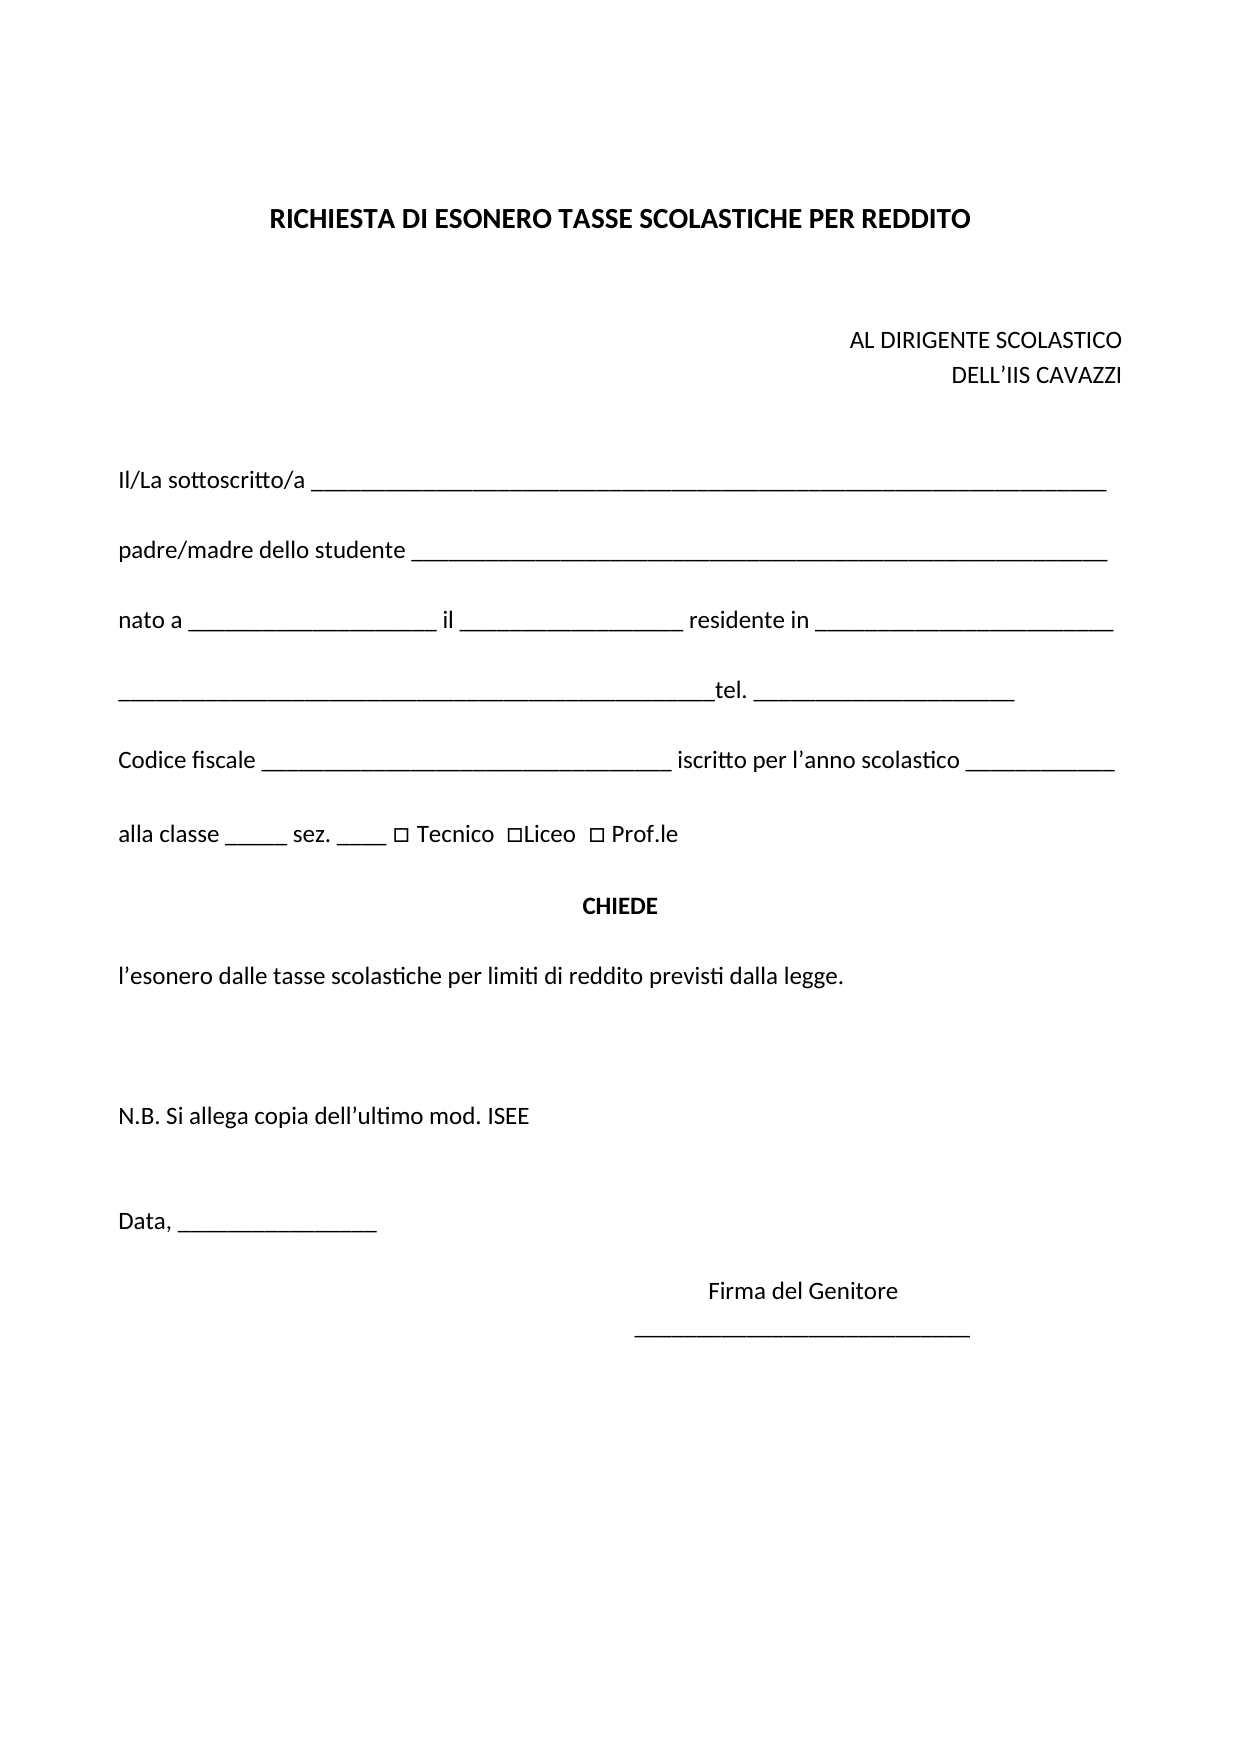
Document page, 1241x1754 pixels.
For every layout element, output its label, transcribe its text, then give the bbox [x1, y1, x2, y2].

text padre/madre dello studente ________________________________________________________ [118, 534, 1122, 565]
text DELL’IIS CAVAZZI [118, 359, 1122, 390]
text l’esonero dalle tasse scolastiche per limiti di reddito previsti dalla legge. [118, 960, 1122, 991]
text nato a ____________________ il __________________ residente in ________________________ [118, 604, 1122, 635]
text Data, ________________ [118, 1205, 1122, 1236]
text Il/La sottoscritto/a ________________________________________________________________ [118, 464, 1122, 495]
text ___________________________ [118, 1310, 1122, 1341]
text N.B. Si allega copia dell’ultimo mod. ISEE [118, 1100, 1122, 1131]
text CHIEDE [118, 890, 1122, 921]
text ________________________________________________tel. _____________________ [118, 674, 1122, 705]
text Codice fiscale _________________________________ iscritto per l’anno scolastico ____________ [118, 744, 1122, 775]
text RICHIESTA DI ESONERO TASSE SCOLASTICHE PER REDDITO [118, 201, 1122, 236]
text AL DIRIGENTE SCOLASTICO [118, 324, 1122, 355]
text alla classe _____ sez. ____ □ Tecnico □Liceo □ Prof.le [118, 814, 1122, 850]
text Firma del Genitore [118, 1275, 1122, 1306]
